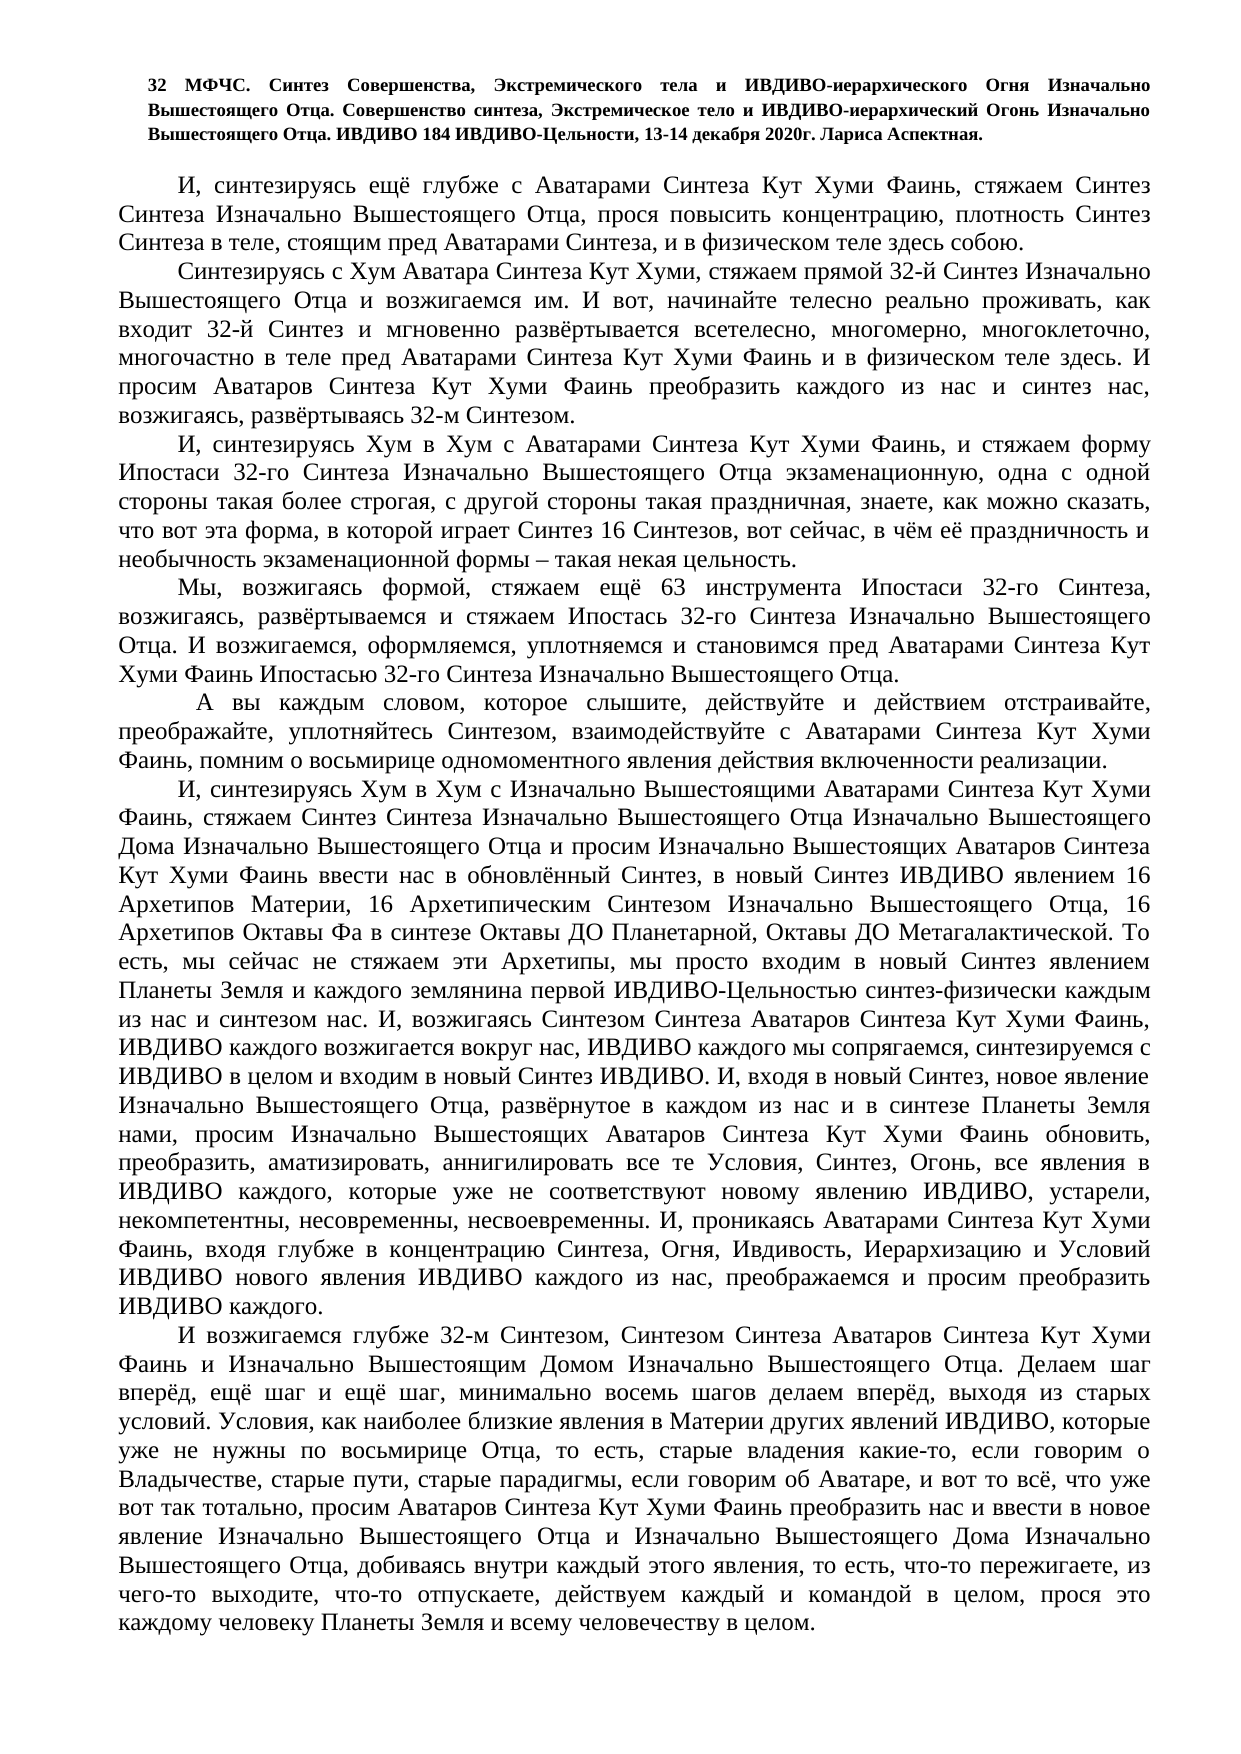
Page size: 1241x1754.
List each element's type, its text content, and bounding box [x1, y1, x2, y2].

text И, синтезируясь Хум в Хум с Аватарами Синтеза Кут Хуми Фаинь, и стяжаем форму Ипостаси 32-го Синтеза Изначально Вышестоящего Отца экзаменационную, одна с одной стороны такая более строгая, с другой стороны такая праздничная, знаете, как можно сказать, что вот эта форма, в которой играет Синтез 16 Синтезов, вот сейчас, в чём её праздничность и необычность экзаменационной формы – такая некая цельность. [118, 429, 1152, 572]
text И возжигаемся глубже 32-м Синтезом, Синтезом Синтеза Аватаров Синтеза Кут Хуми Фаинь и Изначально Вышестоящим Домом Изначально Вышестоящего Отца. Делаем шаг вперёд, ещё шаг и ещё шаг, минимально восемь шагов делаем вперёд, выходя из старых условий. Условия, как наиболее близкие явления в Материи других явлений ИВДИВО, которые уже не нужны по восьмирице Отца, то есть, старые владения какие-то, если говорим о Владычестве, старые пути, старые парадигмы, если говорим об Аватаре, и вот то всё, что уже вот так тотально, просим Аватаров Синтеза Кут Хуми Фаинь преобразить нас и ввести в новое явление Изначально Вышестоящего Отца и Изначально Вышестоящего Дома Изначально Вышестоящего Отца, добиваясь внутри каждый этого явления, то есть, что-то пережигаете, из чего-то выходите, что-то отпускаете, действуем каждый и командой в целом, прося это каждому человеку Планеты Земля и всему человечеству в целом. [118, 1320, 1152, 1636]
text А вы каждым словом, которое слышите, действуйте и действием отстраивайте, преображайте, уплотняйтесь Синтезом, взаимодействуйте с Аватарами Синтеза Кут Хуми Фаинь, помним о восьмирице одномоментного явления действия включенности реализации. [118, 687, 1152, 774]
text И, синтезируясь ещё глубже с Аватарами Синтеза Кут Хуми Фаинь, стяжаем Синтез Синтеза Изначально Вышестоящего Отца, прося повысить концентрацию, плотность Синтез Синтеза в теле, стоящим пред Аватарами Синтеза, и в физическом теле здесь собою. [118, 170, 1152, 256]
text И, синтезируясь Хум в Хум с Изначально Вышестоящими Аватарами Синтеза Кут Хуми Фаинь, стяжаем Синтез Синтеза Изначально Вышестоящего Отца Изначально Вышестоящего Дома Изначально Вышестоящего Отца и просим Изначально Вышестоящих Аватаров Синтеза Кут Хуми Фаинь ввести нас в обновлённый Синтез, в новый Синтез ИВДИВО явлением 16 Архетипов Материи, 16 Архетипическим Синтезом Изначально Вышестоящего Отца, 16 Архетипов Октавы Фа в синтезе Октавы ДО Планетарной, Октавы ДО Метагалактической. То есть, мы сейчас не стяжаем эти Архетипы, мы просто входим в новый Синтез явлением Планеты Земля и каждого землянина первой ИВДИВО-Цельностью синтез-физически каждым из нас и синтезом нас. И, возжигаясь Синтезом Синтеза Аватаров Синтеза Кут Хуми Фаинь, ИВДИВО каждого возжигается вокруг нас, ИВДИВО каждого мы сопрягаемся, синтезируемся с ИВДИВО в целом и входим в новый Синтез ИВДИВО. И, входя в новый Синтез, новое явление Изначально Вышестоящего Отца, развёрнутое в каждом из нас и в синтезе Планеты Земля нами, просим Изначально Вышестоящих Аватаров Синтеза Кут Хуми Фаинь обновить, преобразить, аматизировать, аннигилировать все те Условия, Синтез, Огонь, все явления в ИВДИВО каждого, которые уже не соответствуют новому явлению ИВДИВО, устарели, некомпетентны, несовременны, несвоевременны. И, проникаясь Аватарами Синтеза Кут Хуми Фаинь, входя глубже в концентрацию Синтеза, Огня, Ивдивость, Иерархизацию и Условий ИВДИВО нового явления ИВДИВО каждого из нас, преображаемся и просим преобразить ИВДИВО каждого. [118, 774, 1152, 1320]
text Мы, возжигаясь формой, стяжаем ещё 63 инструмента Ипостаси 32-го Синтеза, возжигаясь, развёртываемся и стяжаем Ипостась 32-го Синтеза Изначально Вышестоящего Отца. И возжигаемся, оформляемся, уплотняемся и становимся пред Аватарами Синтеза Кут Хуми Фаинь Ипостасью 32-го Синтеза Изначально Вышестоящего Отца. [118, 572, 1152, 687]
text Синтезируясь с Хум Аватара Синтеза Кут Хуми, стяжаем прямой 32-й Синтез Изначально Вышестоящего Отца и возжигаемся им. И вот, начинайте телесно реально проживать, как входит 32-й Синтез и мгновенно развёртывается всетелесно, многомерно, многоклеточно, многочастно в теле пред Аватарами Синтеза Кут Хуми Фаинь и в физическом теле здесь. И просим Аватаров Синтеза Кут Хуми Фаинь преобразить каждого из нас и синтез нас, возжигаясь, развёртываясь 32-м Синтезом. [118, 256, 1152, 429]
